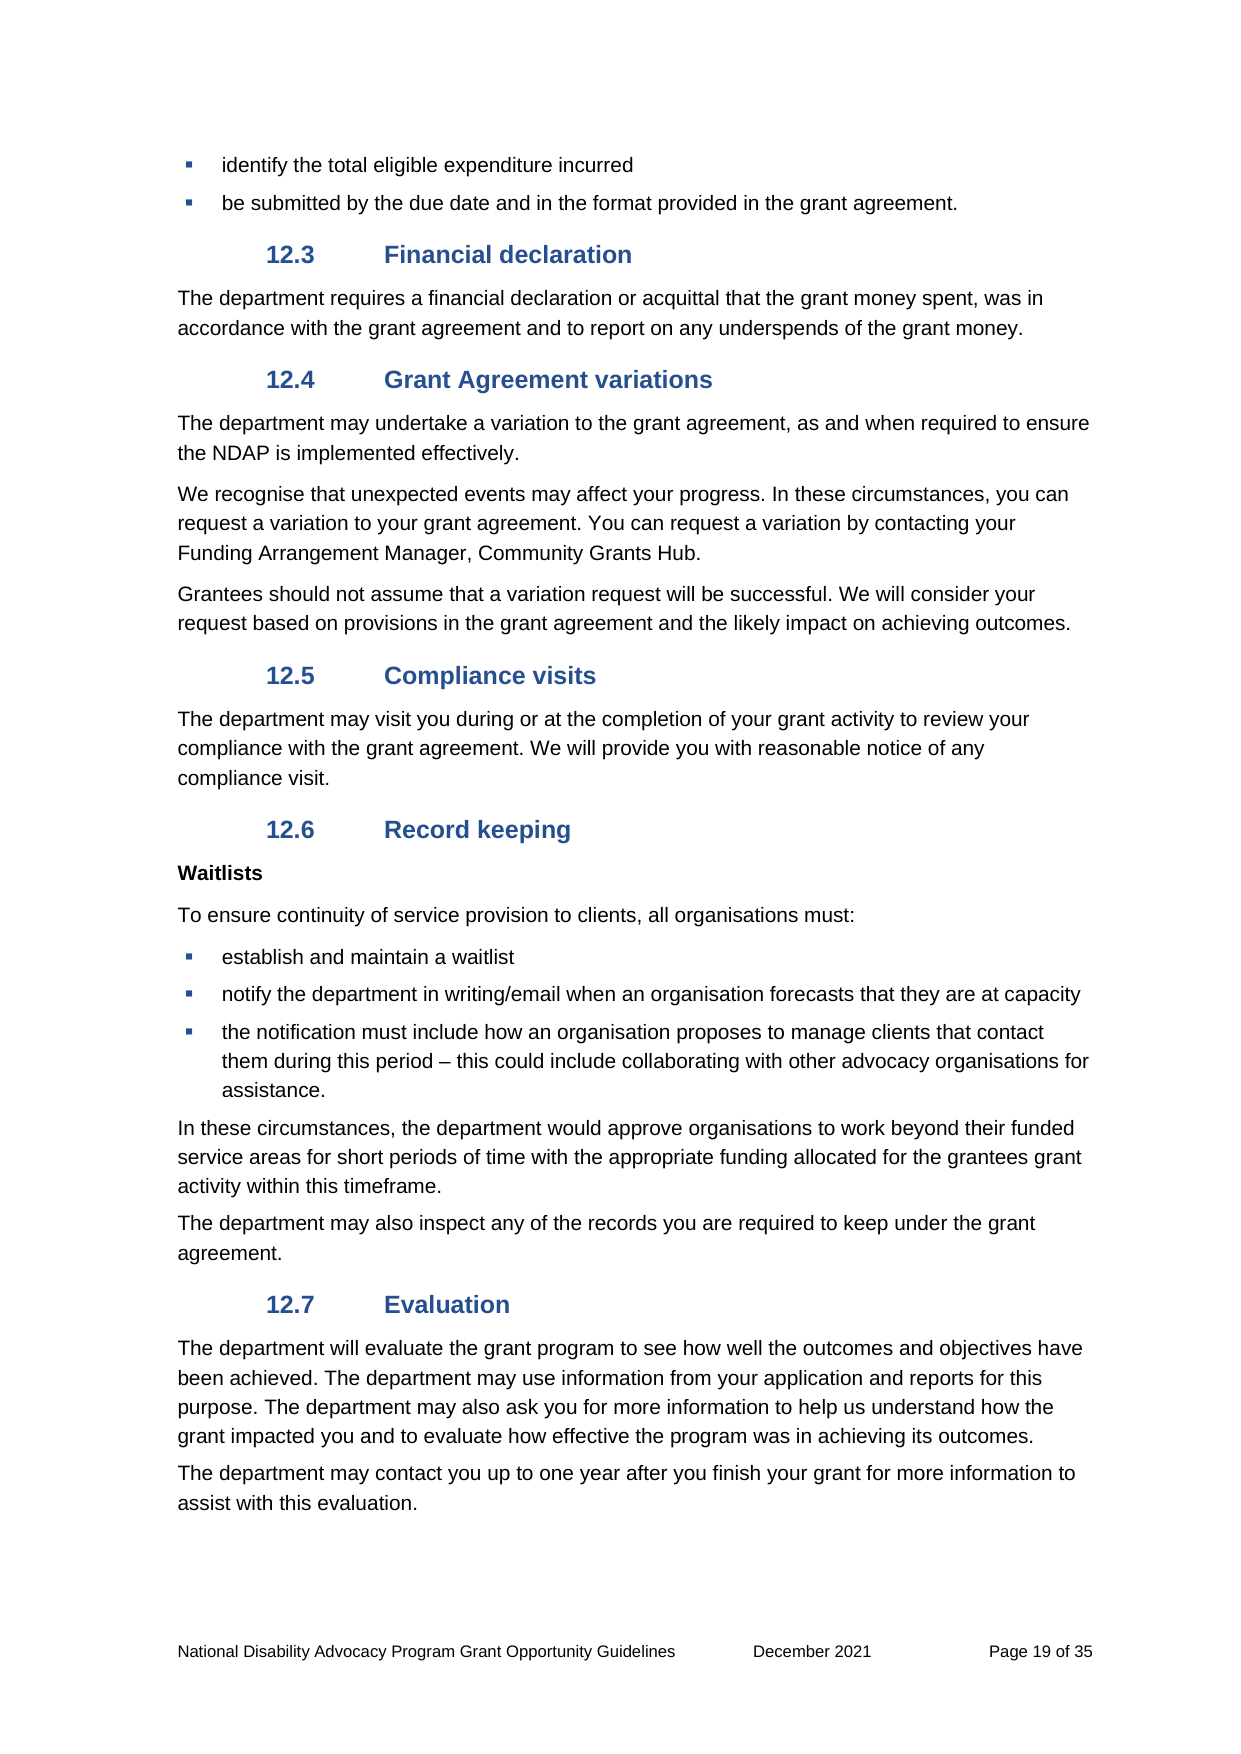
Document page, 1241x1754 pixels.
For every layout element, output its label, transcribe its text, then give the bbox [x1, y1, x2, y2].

list be submitted by the due date and in the format provided in the grant agreement. [184, 185, 1092, 214]
text The department may undertake a variation to the grant agreement, as and when required to ensure the NDAP is implemented effectively. [177, 406, 1092, 464]
list In these circumstances, the department would approve organisations to work beyond their funded service areas for short periods of time with the appropriate funding allocated for the grantees grant activity within this timeframe. [177, 1110, 1092, 1198]
list identify the total eligible expenditure incurred [184, 148, 1092, 177]
subtitle Financial declaration [266, 239, 1092, 268]
subtitle Grant Agreement variations [266, 364, 1092, 393]
subtitle Record keeping [266, 814, 1092, 843]
text Waitlists [177, 856, 1092, 885]
list notify the department in writing/email when an organisation forecasts that they are at capacity [184, 977, 1092, 1006]
text The department requires a financial declaration or acquittal that the grant money spent, was in accordance with the grant agreement and to report on any underspends of the grant money. [177, 281, 1092, 339]
subtitle Compliance visits [266, 660, 1092, 689]
list The department may contact you up to one year after you finish your grant for more information to assist with this evaluation. [177, 1456, 1092, 1514]
text The department may also inspect any of the records you are required to keep under the grant agreement. [177, 1206, 1092, 1264]
subtitle Evaluation [266, 1289, 1092, 1318]
text To ensure continuity of service provision to clients, all organisations must: [177, 898, 1092, 927]
list the notification must include how an organisation proposes to manage clients that contact them during this period – this could include collaborating with other advocacy organisations for assistance. [184, 1014, 1092, 1102]
text Grantees should not assume that a variation request will be successful. We will consider your request based on provisions in the grant agreement and the likely impact on achieving outcomes. [177, 577, 1092, 635]
text The department may visit you during or at the completion of your grant activity to review your compliance with the grant agreement. We will provide you with reasonable notice of any compliance visit. [177, 702, 1092, 789]
text We recognise that unexpected events may affect your progress. In these circumstances, you can request a variation to your grant agreement. You can request a variation by contacting your Funding Arrangement Manager, Community Grants Hub. [177, 477, 1092, 564]
list establish and maintain a waitlist [184, 939, 1092, 968]
list The department will evaluate the grant program to see how well the outcomes and objectives have been achieved. The department may use information from your application and reports for this purpose. The department may also ask you for more information to help us understand how the grant impacted you and to evaluate how effective the program was in achieving its outcomes. [177, 1331, 1092, 1448]
